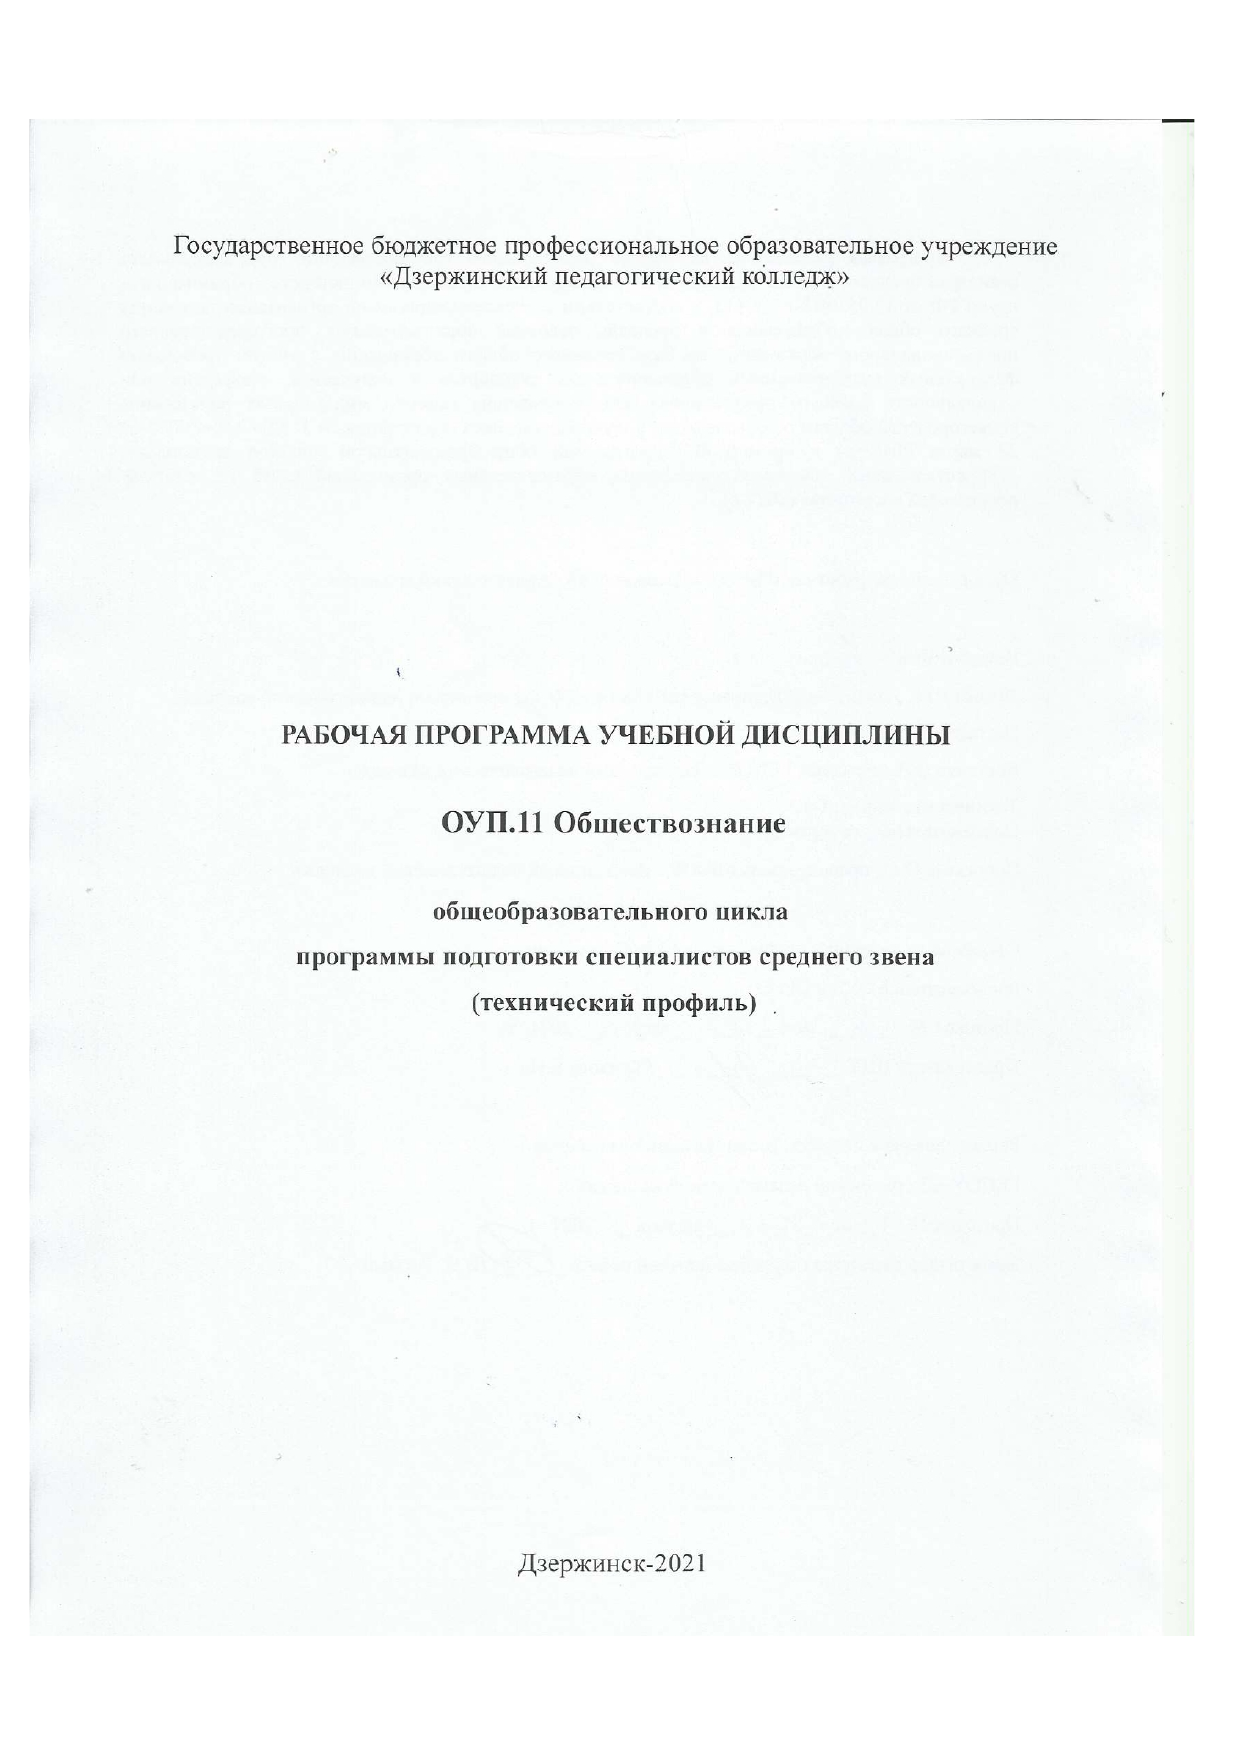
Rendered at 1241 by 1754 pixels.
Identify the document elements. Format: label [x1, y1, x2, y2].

picture [29, 118, 1195, 1636]
